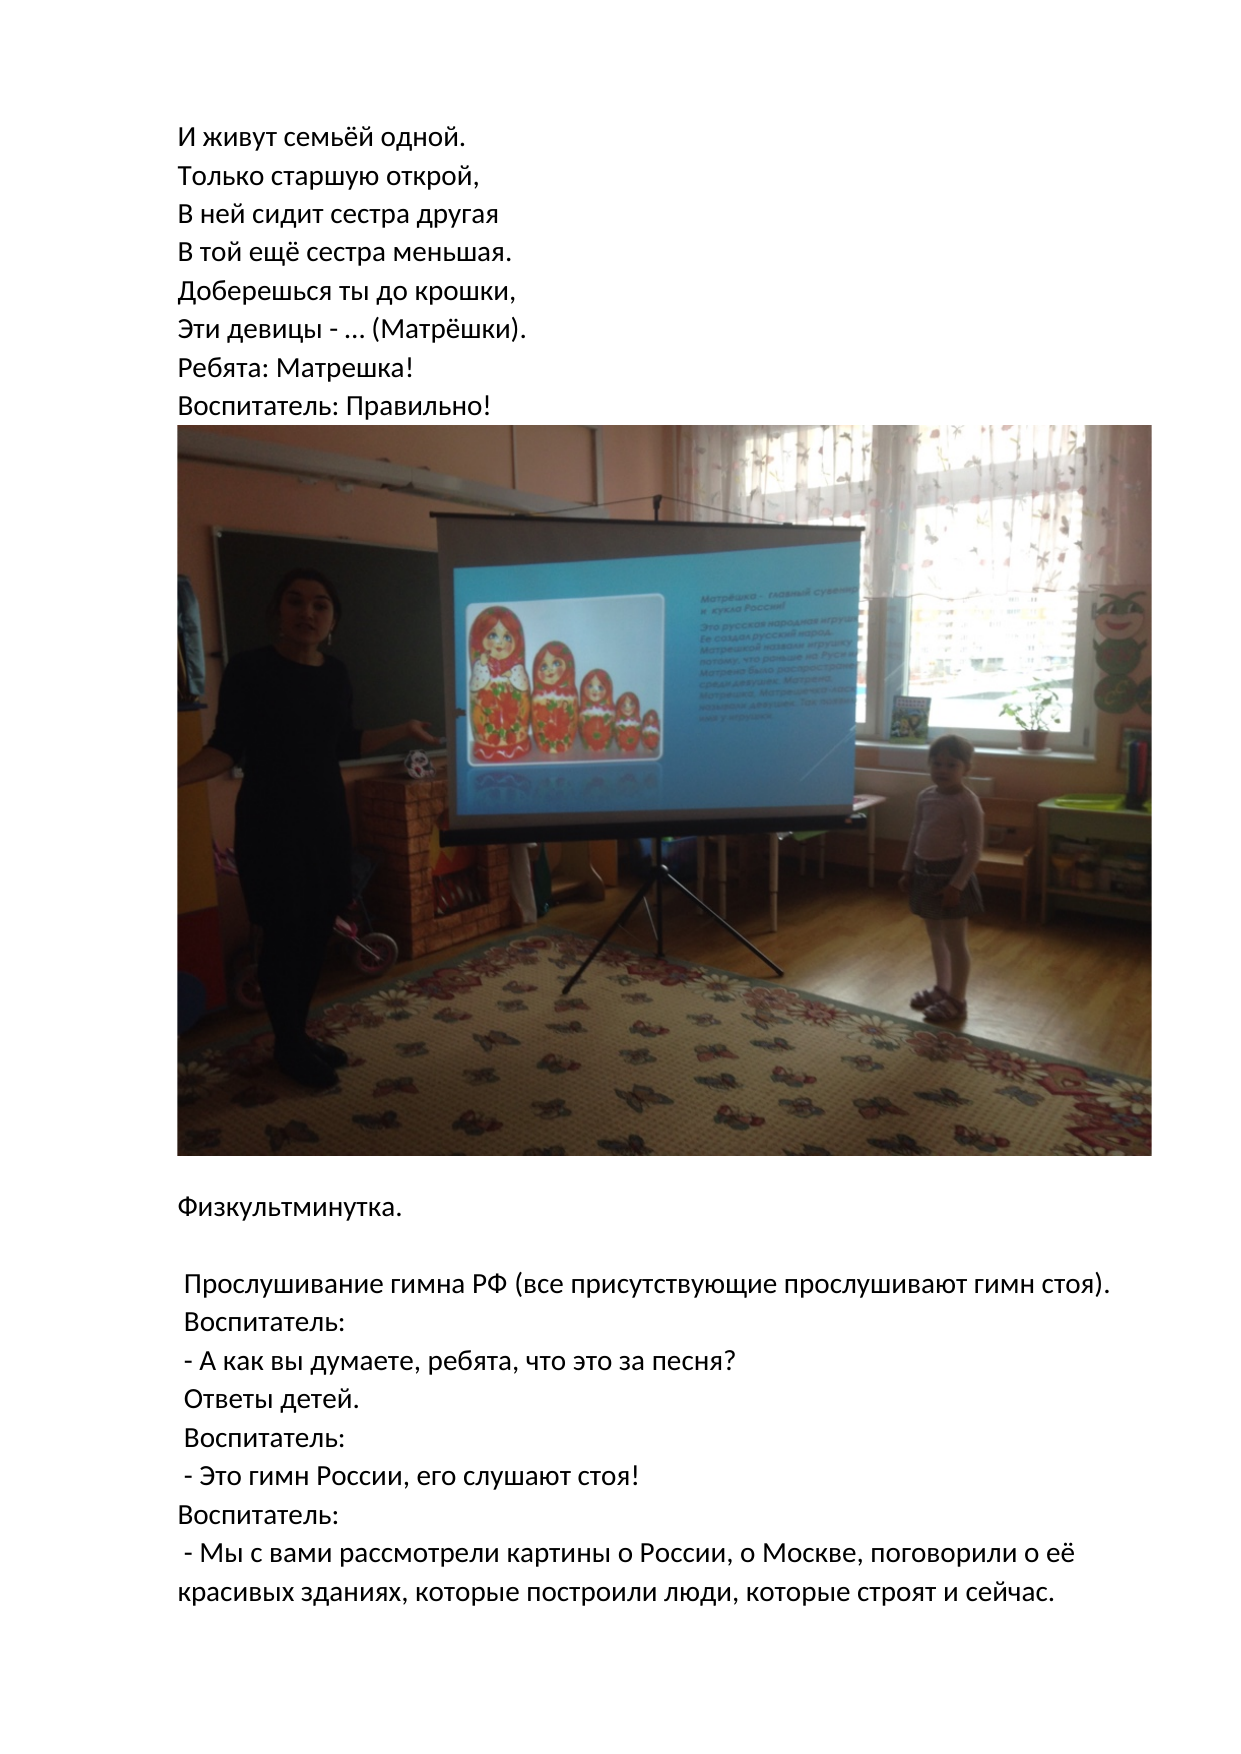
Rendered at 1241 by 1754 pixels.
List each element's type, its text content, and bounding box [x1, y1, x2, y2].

text - Это гимн России, его слушают стоя! [177, 1457, 1152, 1493]
text Ответы детей. [177, 1380, 1152, 1416]
text - А как вы думаете, ребята, что это за песня? [177, 1342, 1152, 1378]
text Только старшую открой, [177, 157, 1152, 192]
text Физкультминутка. [177, 1188, 1152, 1224]
text В той ещё сестра меньшая. [177, 233, 1152, 269]
text И живут семьёй одной. [177, 118, 1152, 154]
text В ней сидит сестра другая [177, 195, 1152, 231]
picture [177, 425, 1152, 1156]
text Ребята: Матрешка! [177, 349, 1152, 384]
text Эти девицы - … (Матрёшки). [177, 310, 1152, 346]
text Прослушивание гимна РФ (все присутствующие прослушивают гимн стоя). [177, 1265, 1152, 1301]
text Воспитатель: Правильно! [177, 387, 1152, 425]
text Воспитатель: [177, 1496, 1152, 1531]
text Воспитатель: [177, 1419, 1152, 1454]
text Доберешься ты до крошки, [177, 272, 1152, 307]
text Воспитатель: [177, 1303, 1152, 1339]
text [177, 1534, 1152, 1608]
